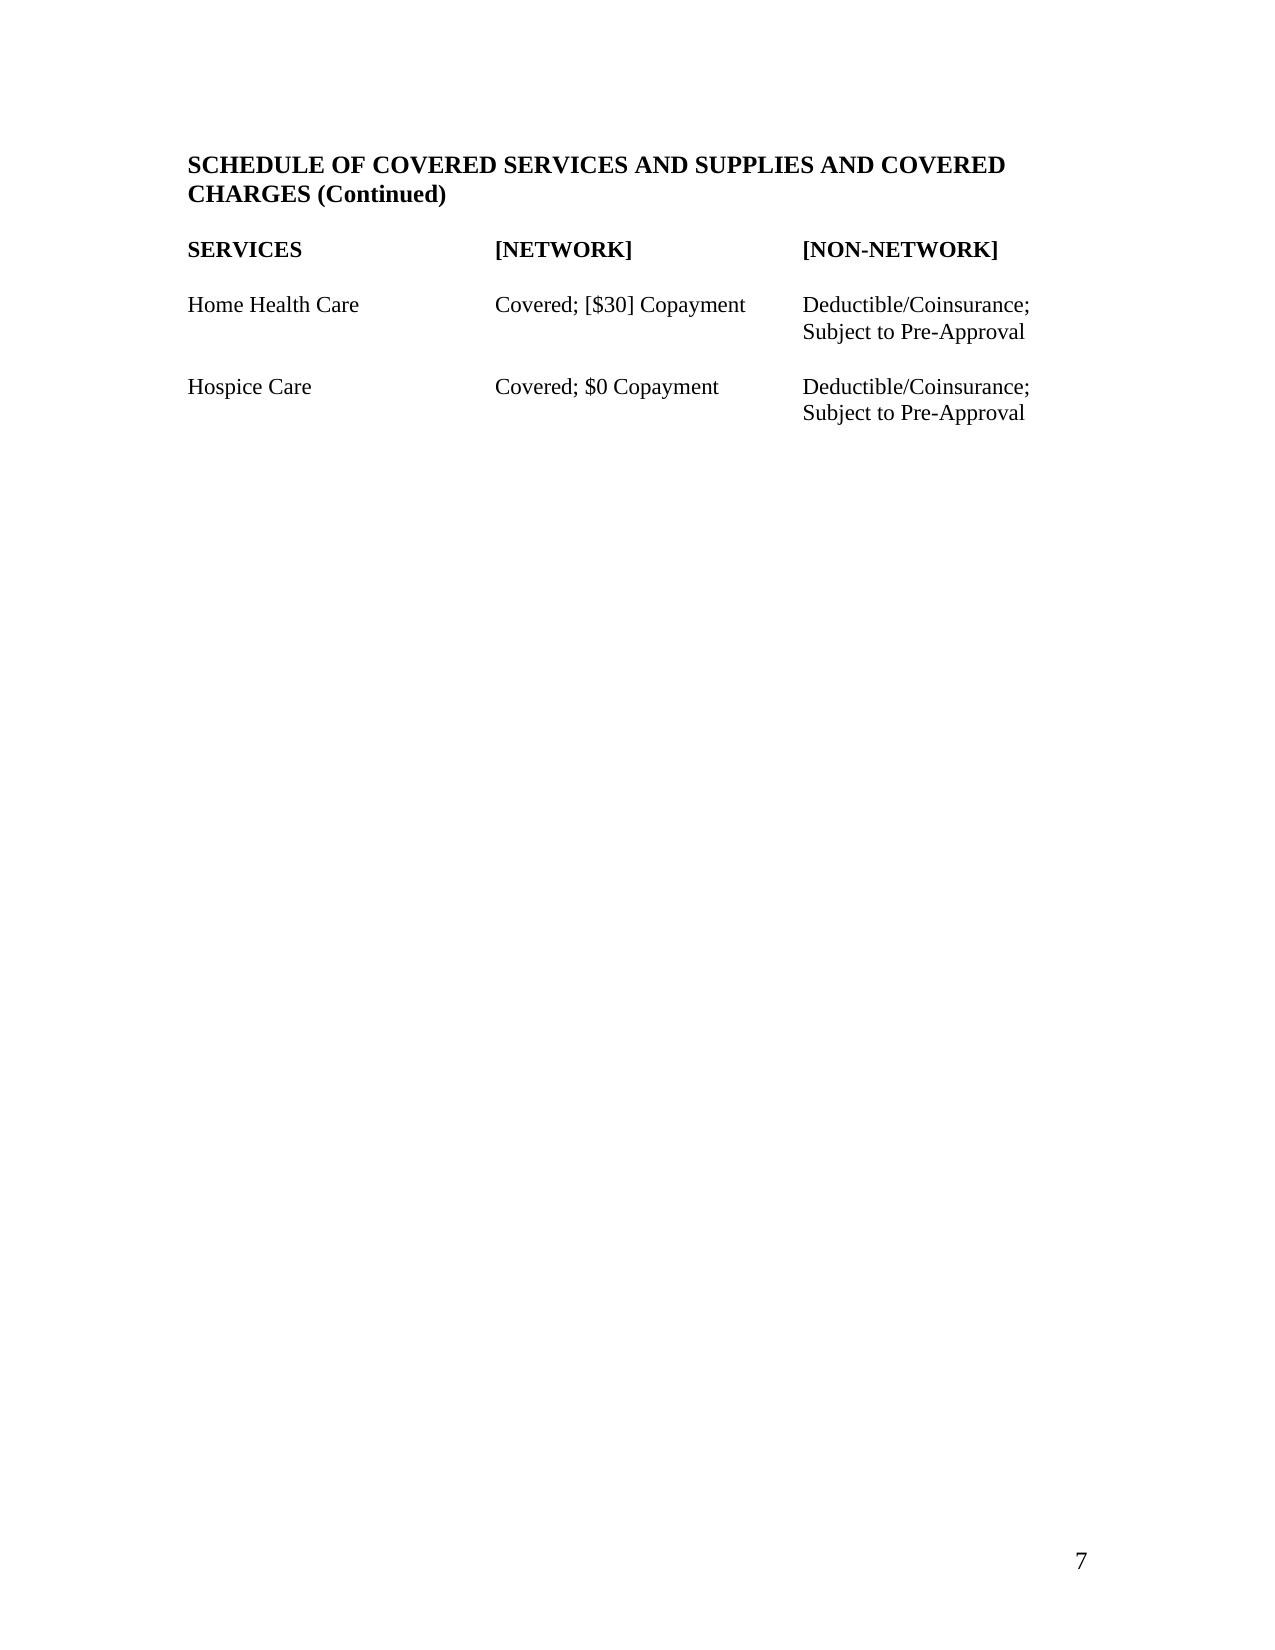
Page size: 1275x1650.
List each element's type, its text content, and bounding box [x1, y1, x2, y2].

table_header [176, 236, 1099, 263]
text SCHEDULE OF COVERED SERVICES AND SUPPLIES AND COVERED CHARGES (Continued) [187, 150, 1087, 207]
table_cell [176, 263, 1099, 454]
